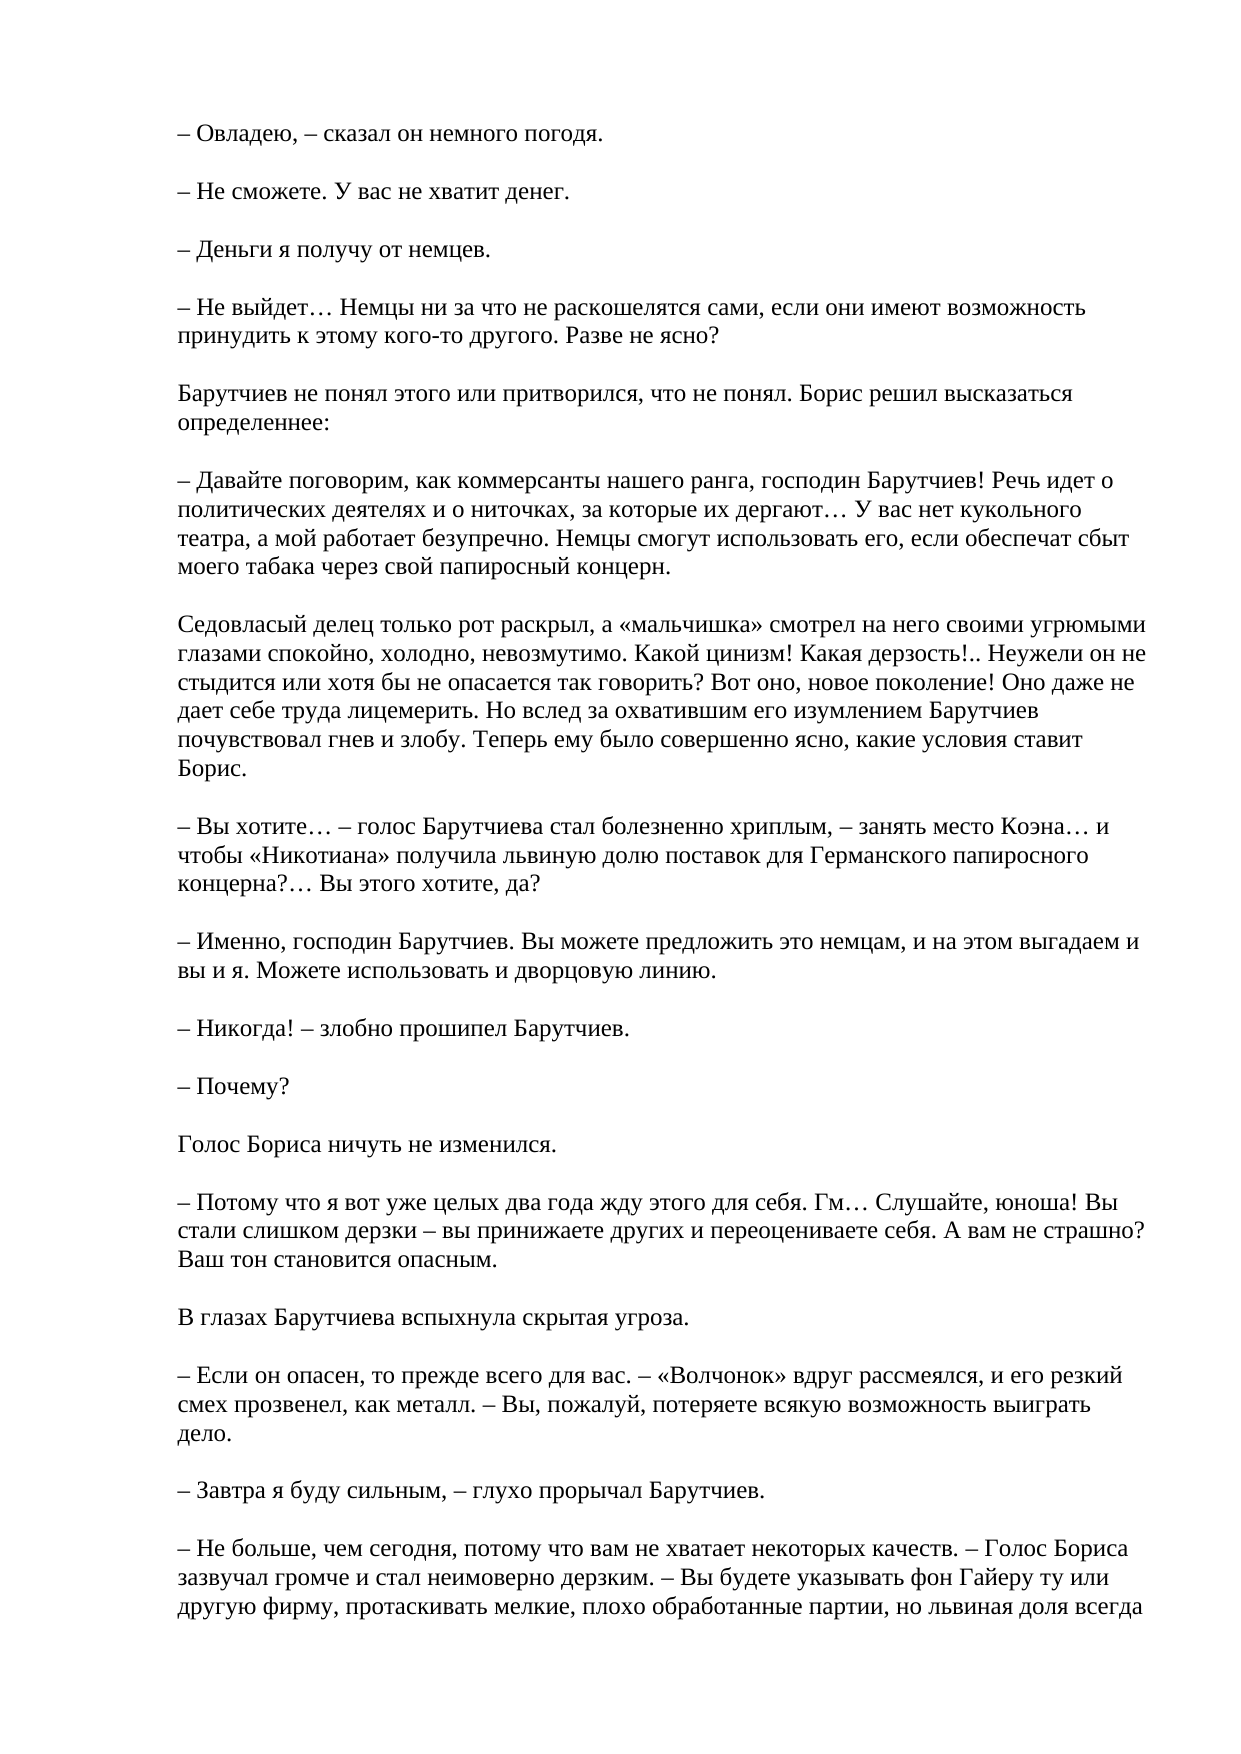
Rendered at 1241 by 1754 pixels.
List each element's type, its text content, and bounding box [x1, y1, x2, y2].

text – Давайте поговорим, как коммерсанты нашего ранга, господин Барутчиев! Речь идет о политических деятелях и о ниточках, за которые их дергают… У вас нет кукольного театра, а мой работает безупречно. Немцы смогут использовать его, если обеспечат сбыт моего табака через свой папиросный концерн. [177, 465, 1152, 580]
text Голос Бориса ничуть не изменился. [177, 1129, 1152, 1158]
text – Если он опасен, то прежде всего для вас. – «Волчонок» вдруг рассмеялся, и его резкий смех прозвенел, как металл. – Вы, пожалуй, потеряете всякую возможность выиграть дело. [177, 1360, 1152, 1446]
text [177, 1533, 1152, 1620]
text Седовласый делец только рот раскрыл, а «мальчишка» смотрел на него своими угрюмыми глазами спокойно, холодно, невозмутимо. Какой цинизм! Какая дерзость!.. Неужели он не стыдится или хотя бы не опасается так говорить? Вот оно, новое поколение! Оно даже не дает себе труда лицемерить. Но вслед за охватившим его изумлением Барутчиев почувствовал гнев и злобу. Теперь ему было совершенно ясно, какие условия ставит Борис. [177, 609, 1152, 782]
text – Почему? [177, 1071, 1152, 1100]
text – Вы хотите… – голос Барутчиева стал болезненно хриплым, – занять место Коэна… и чтобы «Никотиана» получила львиную долю поставок для Германского папиросного концерна?… Вы этого хотите, да? [177, 811, 1152, 897]
text – Никогда! – злобно прошипел Барутчиев. [177, 1013, 1152, 1042]
text – Именно, господин Барутчиев. Вы можете предложить это немцам, и на этом выгадаем и вы и я. Можете использовать и дворцовую линию. [177, 926, 1152, 984]
text – Потому что я вот уже целых два года жду этого для себя. Гм… Слушайте, юноша! Вы стали слишком дерзки – вы принижаете других и переоцениваете себя. А вам не страшно? Ваш тон становится опасным. [177, 1187, 1152, 1273]
text – Деньги я получу от немцев. [177, 234, 1152, 263]
text – Не сможете. У вас не хватит денег. [177, 176, 1152, 205]
text Барутчиев не понял этого или притворился, что не понял. Борис решил высказаться определеннее: [177, 378, 1152, 436]
text – Завтра я буду сильным, – глухо прорычал Барутчиев. [177, 1476, 1152, 1504]
text – Овладею, – сказал он немного погодя. [177, 118, 1152, 147]
text – Не выйдет… Немцы ни за что не раскошелятся сами, если они имеют возможность принудить к этому кого-то другого. Разве не ясно? [177, 292, 1152, 349]
text В глазах Барутчиева вспыхнула скрытая угроза. [177, 1302, 1152, 1331]
